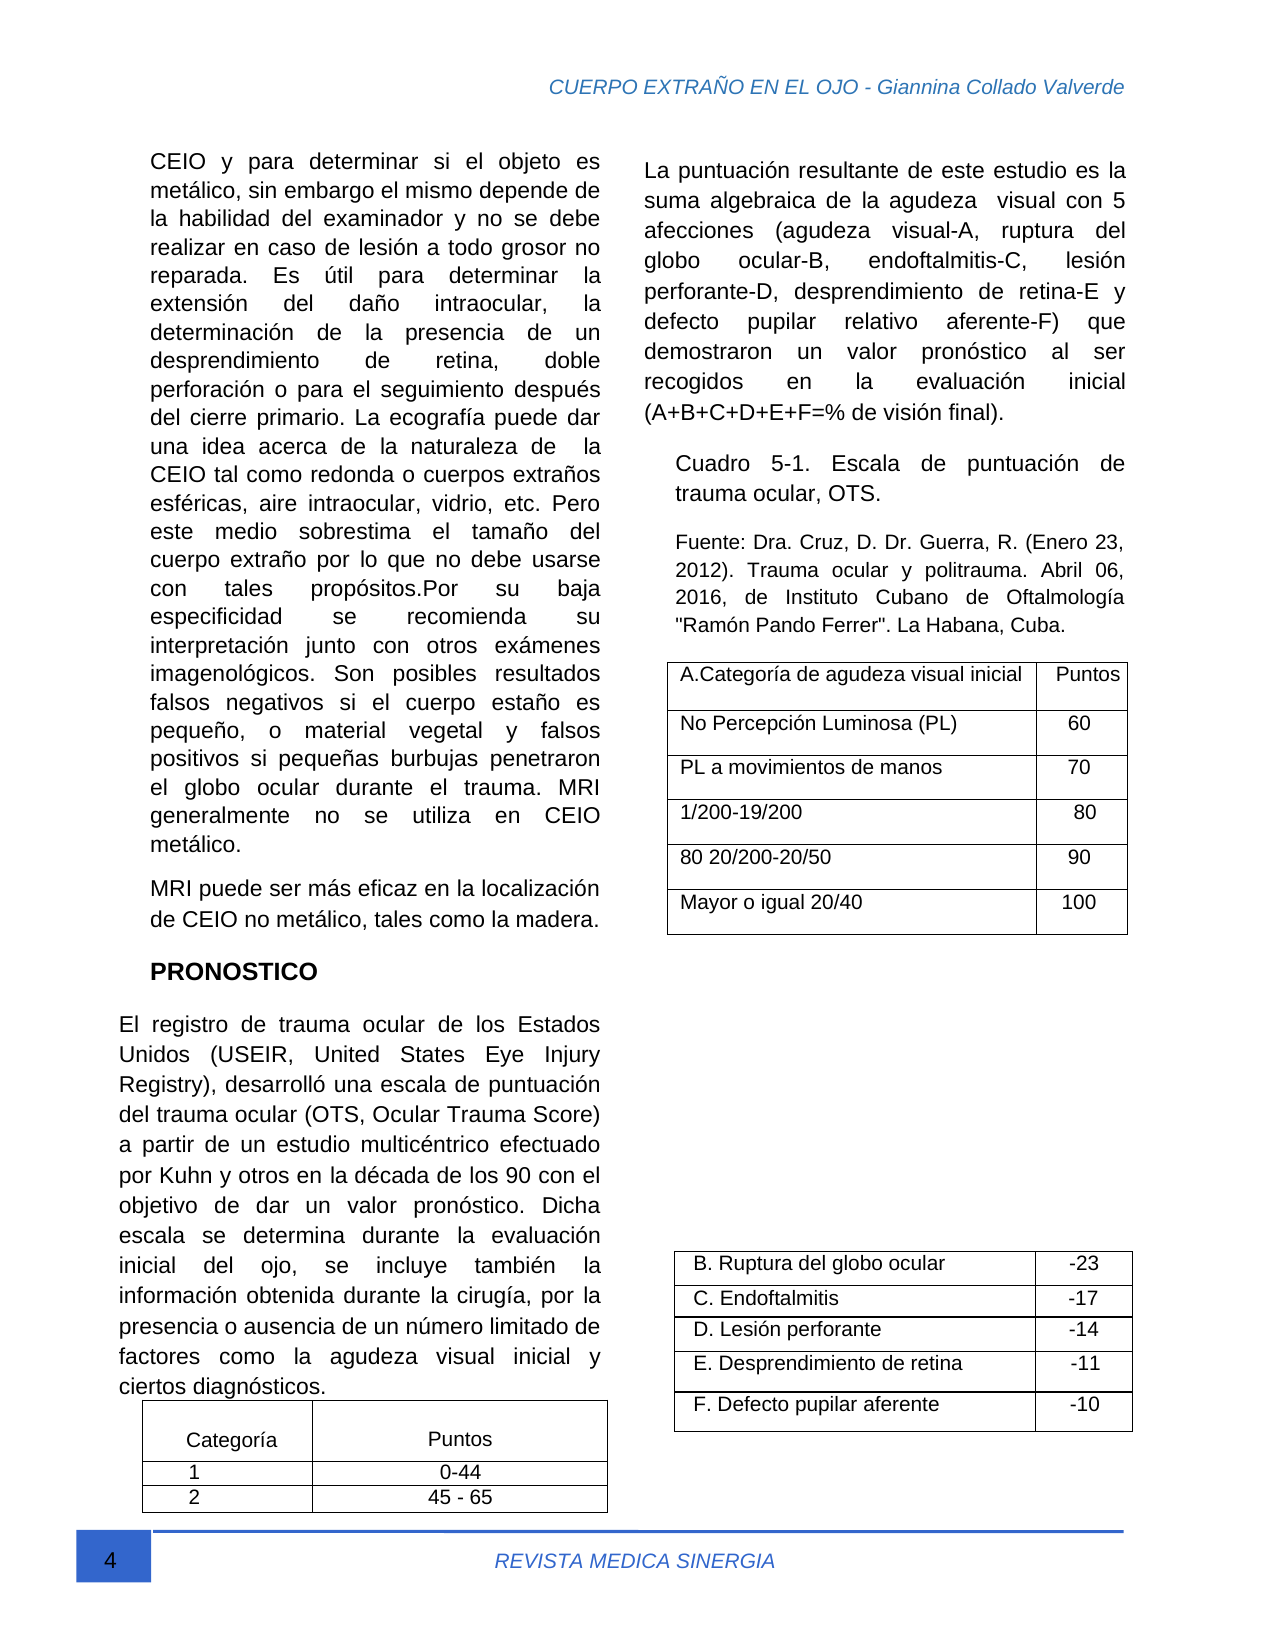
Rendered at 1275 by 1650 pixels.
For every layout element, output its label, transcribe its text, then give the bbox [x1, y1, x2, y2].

table_header A.Categoría de agudeza visual inicial [668, 663, 1036, 710]
table_cell 80 [1037, 800, 1127, 844]
table_cell 70 [1037, 756, 1127, 799]
text La puntuación resultante de este estudio es la suma algebraica de la agudeza visual con 5 afecciones (agudeza visual-A, ruptura del globo ocular-B, endoftalmitis-C, lesión perforante-D, desprendimiento de retina-E y defecto pupilar relativo aferente-F) que demostraron un valor pronóstico al ser recogidos en la evaluación inicial (A+B+C+D+E+F=% de visión final). [644, 157, 1126, 425]
table_header Puntos [1037, 663, 1127, 710]
table_cell 90 [1037, 845, 1127, 889]
text Cuadro 5-1. Escala de puntuación de trauma ocular, OTS. [675, 450, 1125, 506]
subtitle PRONOSTICO [150, 956, 605, 985]
table_cell 0-44 [313, 1462, 607, 1484]
table_cell 60 [1037, 711, 1127, 754]
table_header Puntos [313, 1401, 607, 1461]
table_cell Mayor o igual 20/40 [668, 890, 1036, 934]
table_cell No Percepción Luminosa (PL) [668, 711, 1036, 754]
table_cell 45 - 65 [313, 1486, 607, 1512]
text CEIO y para determinar si el objeto es metálico, sin embargo el mismo depende de la habilidad del examinador y no se debe realizar en caso de lesión a todo grosor no reparada. Es útil para determinar la extensión del daño intraocular, la determinación de la presencia de un desprendimiento de retina, doble perforación o para el seguimiento después del cierre primario. La ecografía puede dar una idea acerca de la naturaleza de la CEIO tal como redonda o cuerpos extraños esféricas, aire intraocular, vidrio, etc. Pero este medio sobrestima el tamaño del cuerpo extraño por lo que no debe usarse con tales propósitos.Por su baja especificidad se recomienda su interpretación junto con otros exámenes imagenológicos. Son posibles resultados falsos negativos si el cuerpo estaño es pequeño, o material vegetal y falsos positivos si pequeñas burbujas penetraron el globo ocular durante el trauma. MRI generalmente no se utiliza en CEIO metálico. [150, 148, 601, 857]
picture [79, 1540, 149, 1572]
table_cell 1/200-19/200 [668, 800, 1036, 844]
table_cell 2 [143, 1486, 312, 1512]
text MRI puede ser más eficaz en la localización de CEIO no metálico, tales como la madera. [150, 875, 600, 932]
table_header Categoría [143, 1401, 312, 1461]
table_cell 1 [143, 1462, 312, 1484]
picture [150, 1548, 1121, 1582]
table_cell 80 20/200-20/50 [668, 845, 1036, 889]
table_cell PL a movimientos de manos [668, 756, 1036, 799]
table_cell 100 [1037, 890, 1127, 934]
text El registro de trauma ocular de los Estados Unidos (USEIR, United States Eye Injury Registry), desarrolló una escala de puntuación del trauma ocular (OTS, Ocular Trauma Score) a partir de un estudio multicéntrico efectuado por Kuhn y otros en la década de los 90 con el objetivo de dar un valor pronóstico. Dicha escala se determina durante la evaluación inicial del ojo, se incluye también la información obtenida durante la cirugía, por la presencia o ausencia de un número limitado de factores como la agudeza visual inicial y ciertos diagnósticos. [119, 1011, 601, 1399]
text Fuente: Dra. Cruz, D. Dr. Guerra, R. (Enero 23, 2012). Trauma ocular y politrauma. Abril 06, 2016, de Instituto Cubano de Oftalmología "Ramón Pando Ferrer". La Habana, Cuba. [675, 530, 1125, 637]
